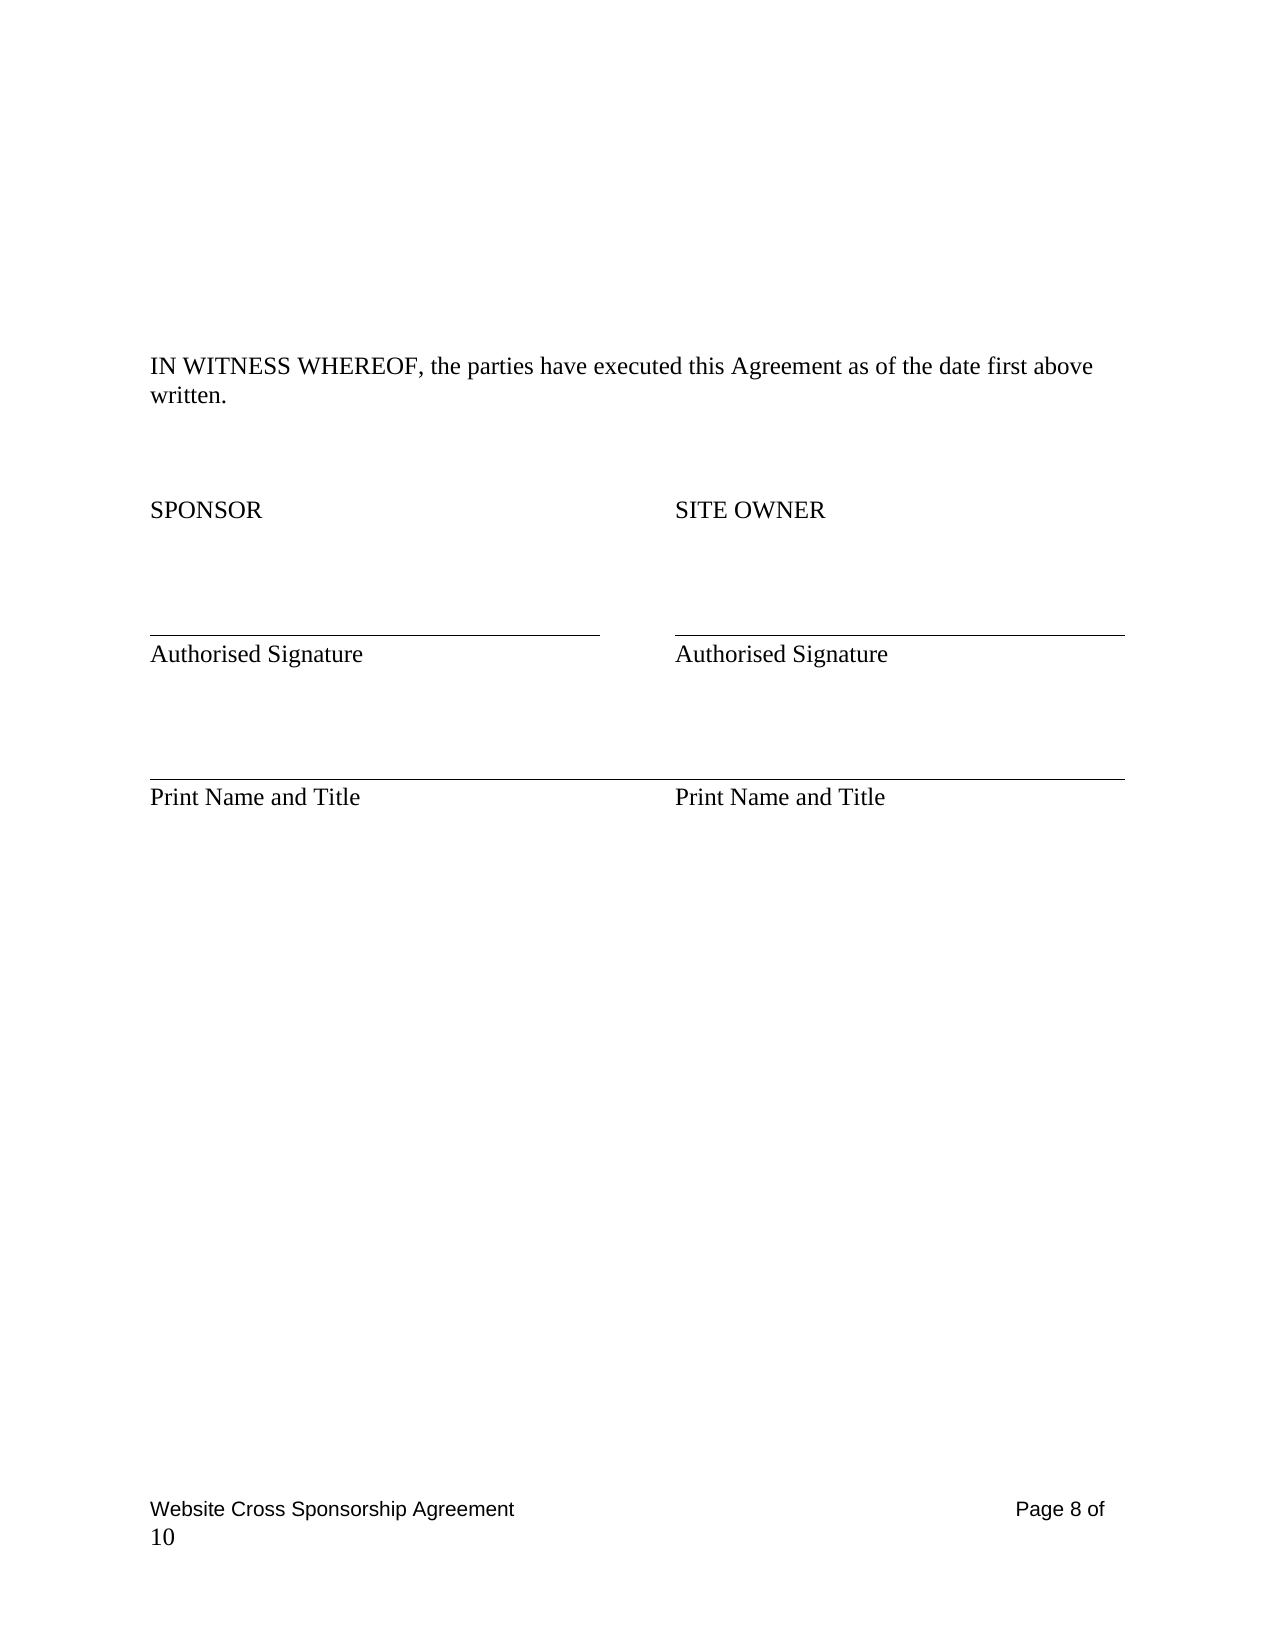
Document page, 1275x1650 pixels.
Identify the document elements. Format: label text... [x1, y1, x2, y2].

text Print Name and Title Print Name and Title [150, 782, 1125, 811]
text IN WITNESS WHEREOF, the parties have executed this Agreement as of the date first above written. [150, 351, 1125, 409]
text Authorised Signature Authorised Signature [150, 639, 1125, 667]
text SPONSOR SITE OWNER [150, 495, 1125, 524]
